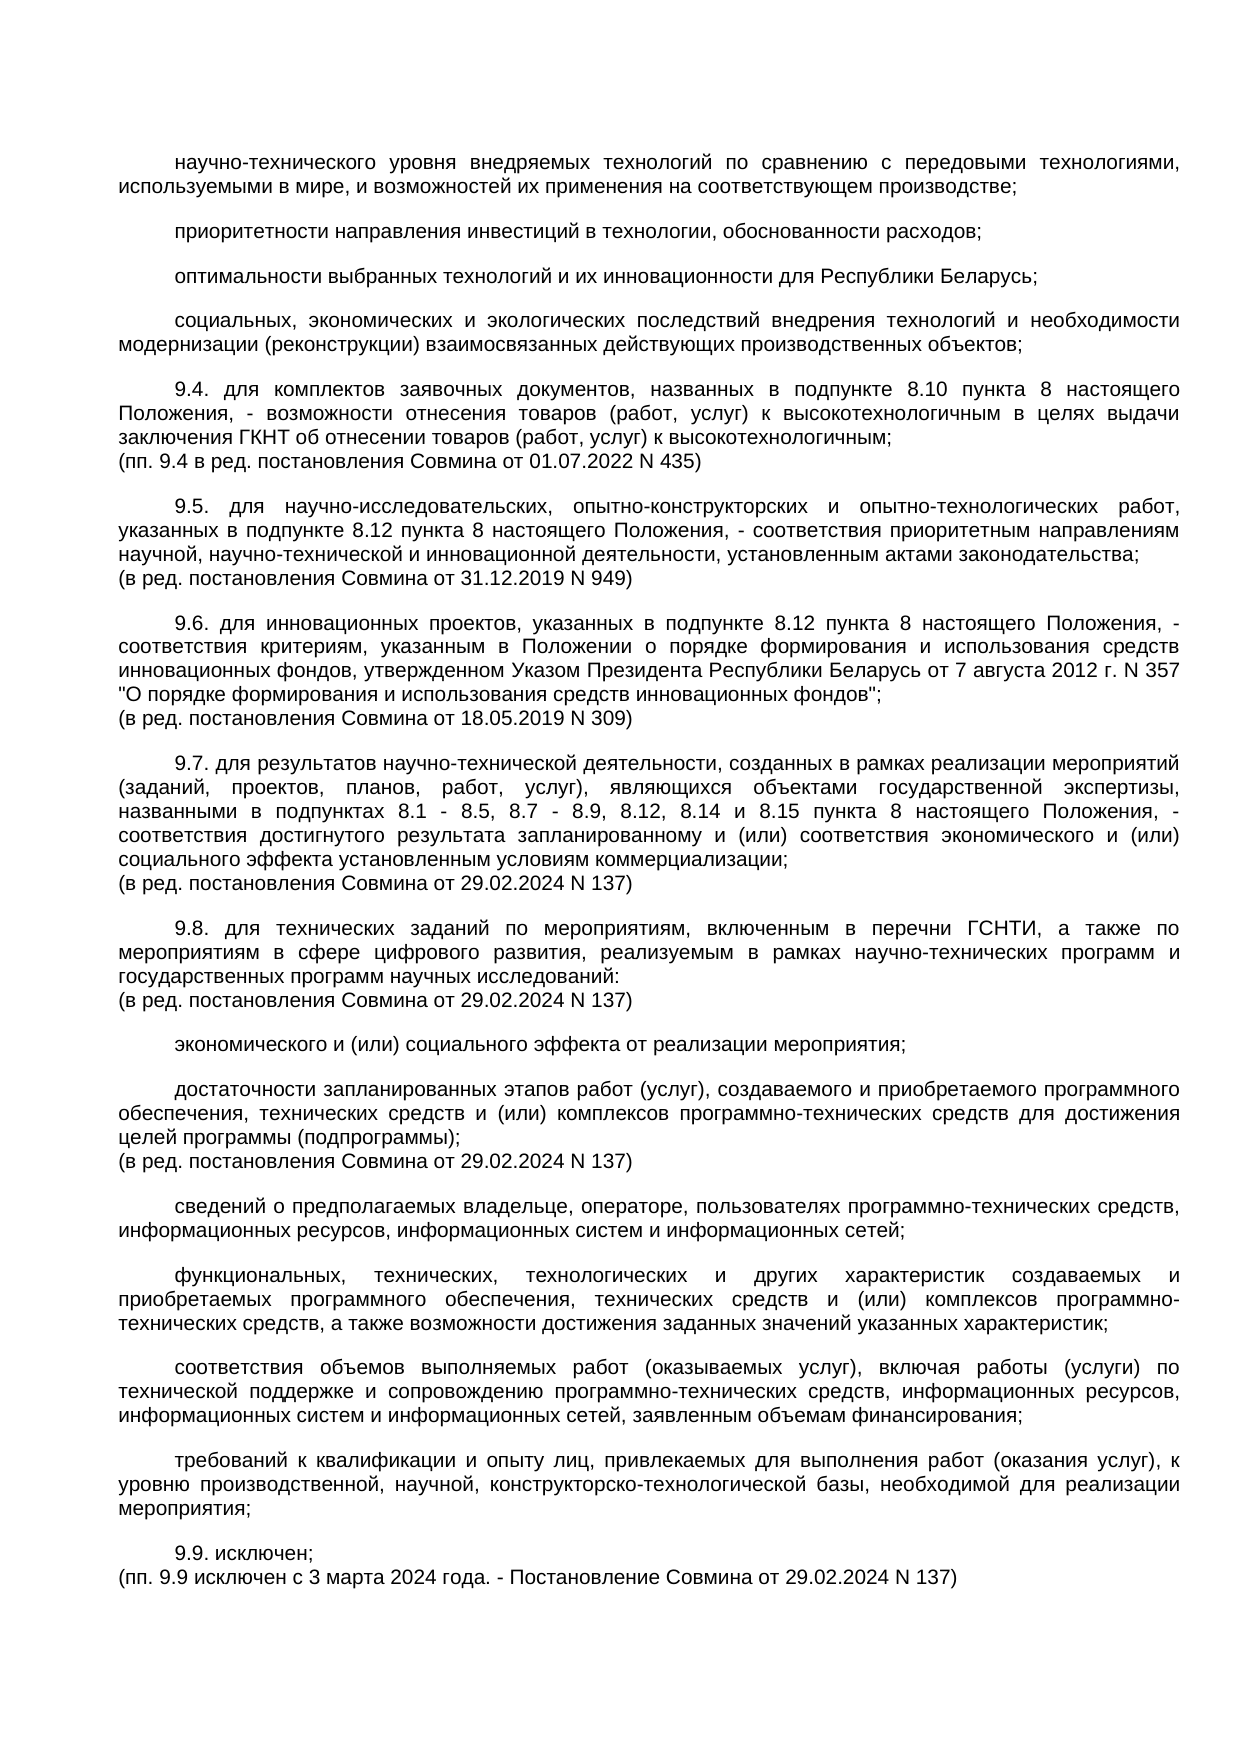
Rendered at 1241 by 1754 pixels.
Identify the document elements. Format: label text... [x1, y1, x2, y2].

text (в ред. постановления Совмина от 31.12.2019 N 949) [118, 566, 1181, 589]
text 9.4. для комплектов заявочных документов, названных в подпункте 8.10 пункта 8 настоящего Положения, - возможности отнесения товаров (работ, услуг) к высокотехнологичным в целях выдачи заключения ГКНТ об отнесении товаров (работ, услуг) к высокотехнологичным; [118, 377, 1181, 449]
text соответствия объемов выполняемых работ (оказываемых услуг), включая работы (услуги) по технической поддержке и сопровождению программно-технических средств, информационных ресурсов, информационных систем и информационных сетей, заявленным объемам финансирования; [118, 1355, 1181, 1427]
text экономического и (или) социального эффекта от реализации мероприятия; [118, 1032, 1181, 1056]
text научно-технического уровня внедряемых технологий по сравнению с передовыми технологиями, используемыми в мире, и возможностей их применения на соответствующем производстве; [118, 150, 1181, 198]
text требований к квалификации и опыту лиц, привлекаемых для выполнения работ (оказания услуг), к уровню производственной, научной, конструкторско-технологической базы, необходимой для реализации мероприятия; [118, 1448, 1181, 1520]
text приоритетности направления инвестиций в технологии, обоснованности расходов; [118, 219, 1181, 243]
text достаточности запланированных этапов работ (услуг), создаваемого и приобретаемого программного обеспечения, технических средств и (или) комплексов программно-технических средств для достижения целей программы (подпрограммы); [118, 1077, 1181, 1149]
text сведений о предполагаемых владельце, операторе, пользователях программно-технических средств, информационных ресурсов, информационных систем и информационных сетей; [118, 1194, 1181, 1242]
text (в ред. постановления Совмина от 29.02.2024 N 137) [118, 871, 1181, 895]
text 9.7. для результатов научно-технической деятельности, созданных в рамках реализации мероприятий (заданий, проектов, планов, работ, услуг), являющихся объектами государственной экспертизы, названными в подпунктах 8.1 - 8.5, 8.7 - 8.9, 8.12, 8.14 и 8.15 пункта 8 настоящего Положения, - соответствия достигнутого результата запланированному и (или) соответствия экономического и (или) социального эффекта установленным условиям коммерциализации; [118, 751, 1181, 871]
text оптимальности выбранных технологий и их инновационности для Республики Беларусь; [118, 263, 1181, 287]
text 9.6. для инновационных проектов, указанных в подпункте 8.12 пункта 8 настоящего Положения, - соответствия критериям, указанным в Положении о порядке формирования и использования средств инновационных фондов, утвержденном Указом Президента Республики Беларусь от 7 августа 2012 г. N 357 "О порядке формирования и использования средств инновационных фондов"; [118, 610, 1181, 706]
text (в ред. постановления Совмина от 29.02.2024 N 137) [118, 1149, 1181, 1173]
text (пп. 9.4 в ред. постановления Совмина от 01.07.2022 N 435) [118, 449, 1181, 473]
text (пп. 9.9 исключен с 3 марта 2024 года. - Постановление Совмина от 29.02.2024 N 137) [118, 1564, 1181, 1588]
text социальных, экономических и экологических последствий внедрения технологий и необходимости модернизации (реконструкции) взаимосвязанных действующих производственных объектов; [118, 308, 1181, 356]
text (в ред. постановления Совмина от 18.05.2019 N 309) [118, 706, 1181, 730]
text (в ред. постановления Совмина от 29.02.2024 N 137) [118, 987, 1181, 1011]
text функциональных, технических, технологических и других характеристик создаваемых и приобретаемых программного обеспечения, технических средств и (или) комплексов программно-технических средств, а также возможности достижения заданных значений указанных характеристик; [118, 1262, 1181, 1334]
text 9.8. для технических заданий по мероприятиям, включенным в перечни ГСНТИ, а также по мероприятиям в сфере цифрового развития, реализуемым в рамках научно-технических программ и государственных программ научных исследований: [118, 916, 1181, 987]
text 9.5. для научно-исследовательских, опытно-конструкторских и опытно-технологических работ, указанных в подпункте 8.12 пункта 8 настоящего Положения, - соответствия приоритетным направлениям научной, научно-технической и инновационной деятельности, установленным актами законодательства; [118, 494, 1181, 566]
text 9.9. исключен; [118, 1541, 1181, 1564]
